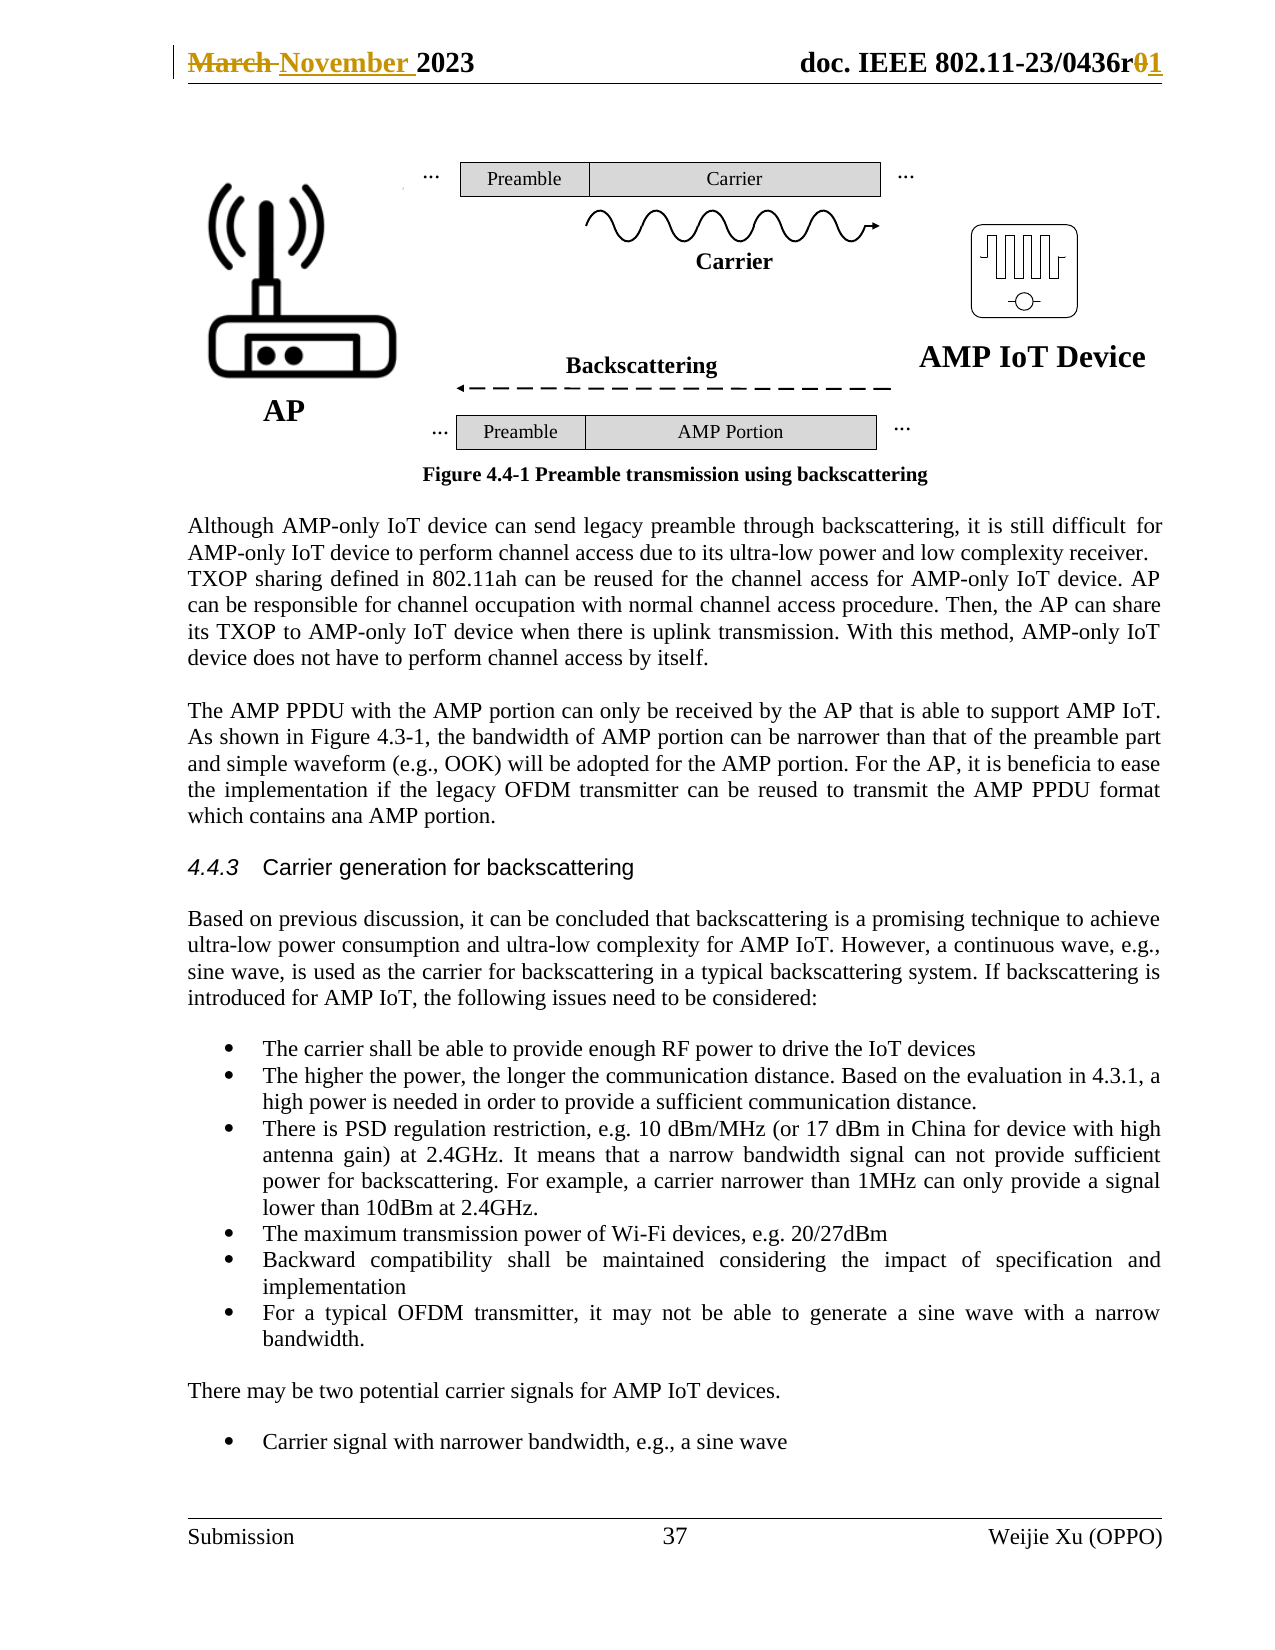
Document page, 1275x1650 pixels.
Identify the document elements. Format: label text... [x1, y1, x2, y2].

list For a typical OFDM transmitter, it may not be able to generate a sine wave with a narrow bandwidth. [225, 1299, 1162, 1352]
text The AMP PPDU with the AMP portion can only be received by the AP that is able to support AMP IoT. As shown in Figure 4.3-1, the bandwidth of AMP portion can be narrower than that of the preamble part and simple waveform (e.g., OOK) will be adopted for the AMP portion. For the AP, it is beneficia to ease the implementation if the legacy OFDM transmitter can be reused to transmit the AMP PPDU format which contains ana AMP portion. [187, 697, 1162, 829]
list The maximum transmission power of Wi-Fi devices, e.g. 20/27dBm [225, 1220, 1162, 1246]
list Carrier signal with narrower bandwidth, e.g., a sine wave [225, 1428, 1162, 1454]
list There is PSD regulation restriction, e.g. 10 dBm/MHz (or 17 dBm in China for device with high antenna gain) at 2.4GHz. It means that a narrow bandwidth signal can not provide sufficient power for backscattering. For example, a carrier narrower than 1MHz can only provide a signal lower than 10dBm at 2.4GHz. [225, 1114, 1162, 1220]
text Although AMP-only IoT device can send legacy preamble through backscattering, it is still difficult for AMP-only IoT device to perform channel access due to its ultra-low power and low complexity receiver. [187, 512, 1162, 565]
text Based on previous discussion, it can be concluded that backscattering is a promising technique to achieve ultra-low power consumption and ultra-low complexity for AMP IoT. However, a continuous wave, e.g., sine wave, is used as the carrier for backscattering in a typical backscattering system. If backscattering is introduced for AMP IoT, the following issues need to be considered: [187, 905, 1162, 1011]
list The higher the power, the longer the communication distance. Based on the evaluation in 4.3.1, a high power is needed in order to provide a sufficient communication distance. [225, 1062, 1162, 1114]
text There may be two potential carrier signals for AMP IoT devices. [187, 1377, 1162, 1403]
list Backward compatibility shall be maintained considering the impact of specification and implementation [225, 1246, 1162, 1299]
text TXOP sharing defined in 802.11ah can be reused for the channel access for AMP-only IoT device. AP can be responsible for channel occupation with normal channel access procedure. Then, the AP can share its TXOP to AMP-only IoT device when there is uplink transmission. With this method, AMP-only IoT device does not have to perform channel access by itself. [187, 565, 1162, 671]
list The carrier shall be able to provide enough RF power to drive the IoT devices [225, 1036, 1162, 1062]
text Figure 4.4-1 Preamble transmission using backscattering [187, 462, 1162, 486]
subtitle Carrier generation for backscattering [187, 854, 1162, 880]
